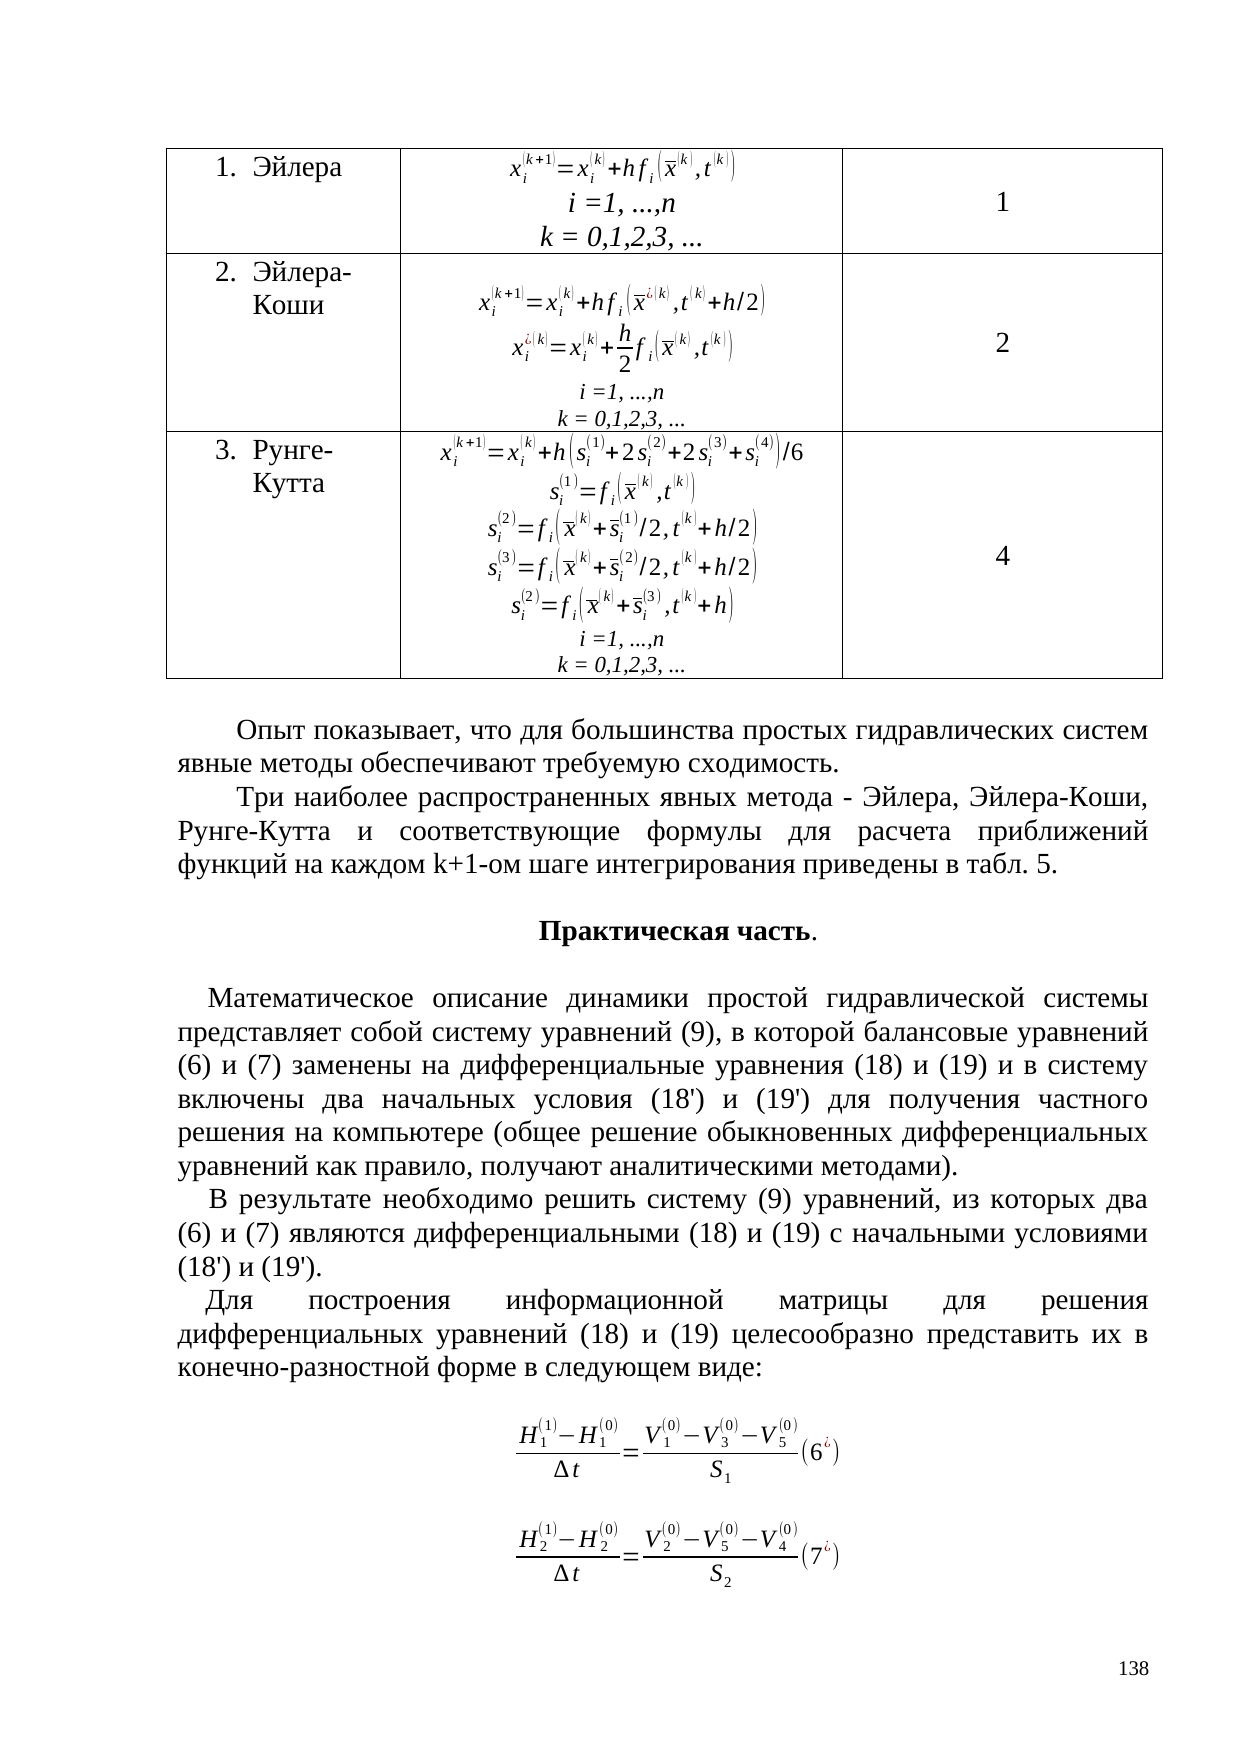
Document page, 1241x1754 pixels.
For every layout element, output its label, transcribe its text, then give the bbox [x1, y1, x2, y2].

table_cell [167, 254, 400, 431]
text Математическое описание динамики простой гидравлической системы представляет собой систему уравнений (9), в которой балансовые уравнений (6) и (7) заменены на дифференциальные уравнения (18) и (19) и в систему включены два начальных условия (18') и (19') для получения частного решения на компьютере (общее решение обыкновенных дифференциальных уравнений как правило, получают аналитическими методами). [177, 980, 1149, 1182]
text Для построения информационной матрицы для решения дифференциальных уравнений (18) и (19) целесообразно представить их в конечно-разностной форме в следующем виде: [177, 1282, 1149, 1383]
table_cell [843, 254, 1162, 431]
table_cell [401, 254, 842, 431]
text Опыт показывает, что для большинства простых гидравлических систем явные методы обеспечивают требуемую сходимость. [177, 712, 1149, 779]
text Три наиболее распространенных явных метода - Эйлера, Эйлера-Коши, Рунге-Кутта и соответствующие формулы для расчета приближений функций на каждом k+1-ом шаге интегрирования приведены в табл. 5. [177, 779, 1149, 880]
text Практическая часть. [177, 913, 1149, 947]
text В результате необходимо решить систему (9) уравнений, из которых два (6) и (7) являются дифференциальными (18) и (19) с начальными условиями (18') и (19'). [177, 1182, 1149, 1282]
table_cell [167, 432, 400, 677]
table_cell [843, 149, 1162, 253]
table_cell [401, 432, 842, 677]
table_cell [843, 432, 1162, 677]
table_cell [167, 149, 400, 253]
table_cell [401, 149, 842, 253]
